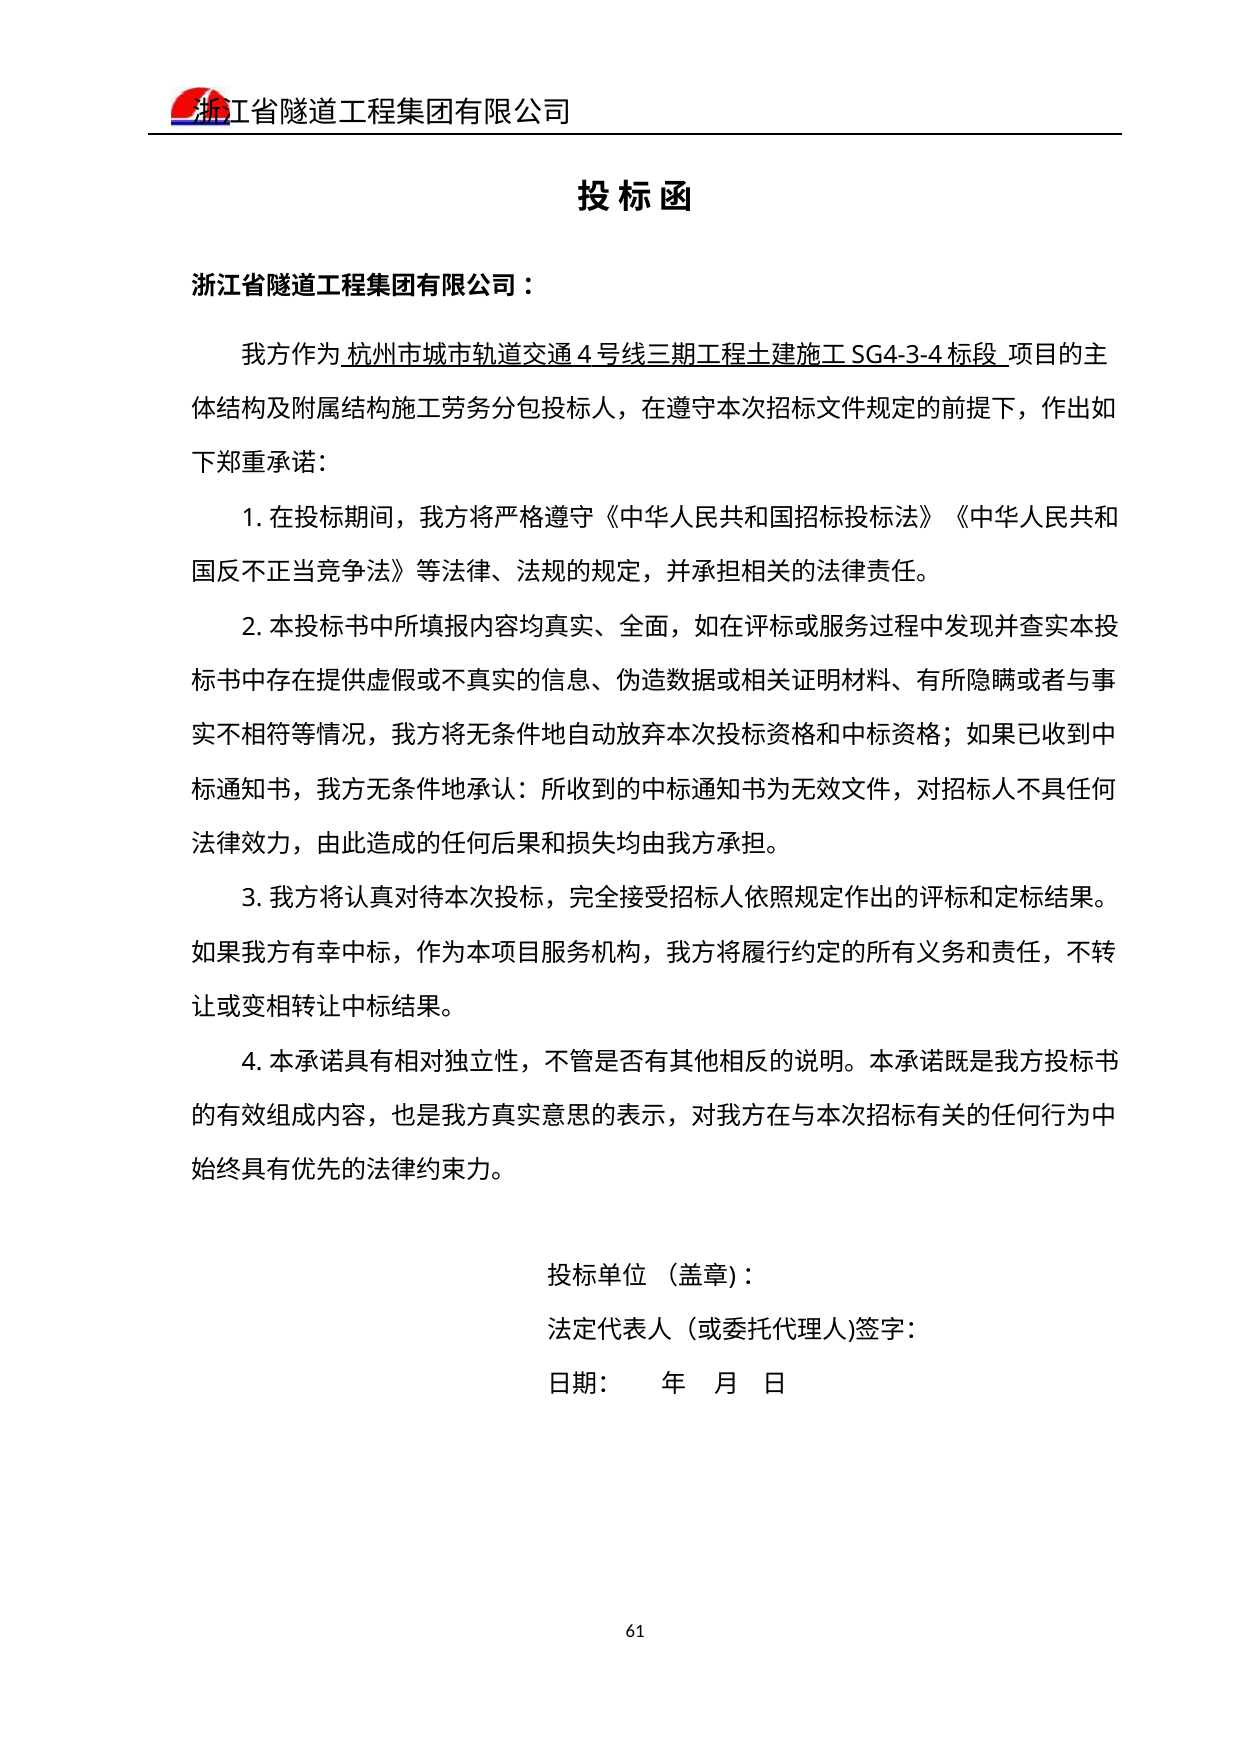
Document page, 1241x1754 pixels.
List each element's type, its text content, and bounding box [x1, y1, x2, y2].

text 4. 本承诺具有相对独立性，不管是否有其他相反的说明。本承诺既是我方投标书的有效组成内容，也是我方真实意思的表示，对我方在与本次招标有关的任何行为中始终具有优先的法律约束力。 [191, 1041, 1122, 1186]
text 1. 在投标期间，我方将严格遵守《中华人民共和国招标投标法》《中华人民共和国反不正当竞争法》等法律、法规的规定，并承担相关的法律责任。 [191, 497, 1122, 588]
text 投 标 函 [148, 162, 1122, 227]
text 法定代表人（或委托代理人)签字： [148, 1309, 1119, 1346]
text 投标单位 （盖章) ： [148, 1255, 1119, 1291]
text 3. 我方将认真对待本次投标，完全接受招标人依照规定作出的评标和定标结果。如果我方有幸中标，作为本项目服务机构，我方将履行约定的所有义务和责任，不转让或变相转让中标结果。 [191, 878, 1122, 1023]
text 浙江省隧道工程集团有限公司 ： [191, 251, 1122, 316]
picture [171, 87, 231, 129]
text 我方作为 杭州市城市轨道交通4号线三期工程土建施工SG4-3-4标段 项目的主体结构及附属结构施工劳务分包投标人，在遵守本次招标文件规定的前提下，作出如下郑重承诺： [191, 334, 1122, 479]
text 日期： 年 月 日 [148, 1364, 1119, 1400]
text 2. 本投标书中所填报内容均真实、全面，如在评标或服务过程中发现并查实本投标书中存在提供虚假或不真实的信息、伪造数据或相关证明材料、有所隐瞒或者与事实不相符等情况，我方将无条件地自动放弃本次投标资格和中标资格；如果已收到中标通知书，我方无条件地承认：所收到的中标通知书为无效文件，对招标人不具任何法律效力，由此造成的任何后果和损失均由我方承担。 [191, 606, 1122, 860]
